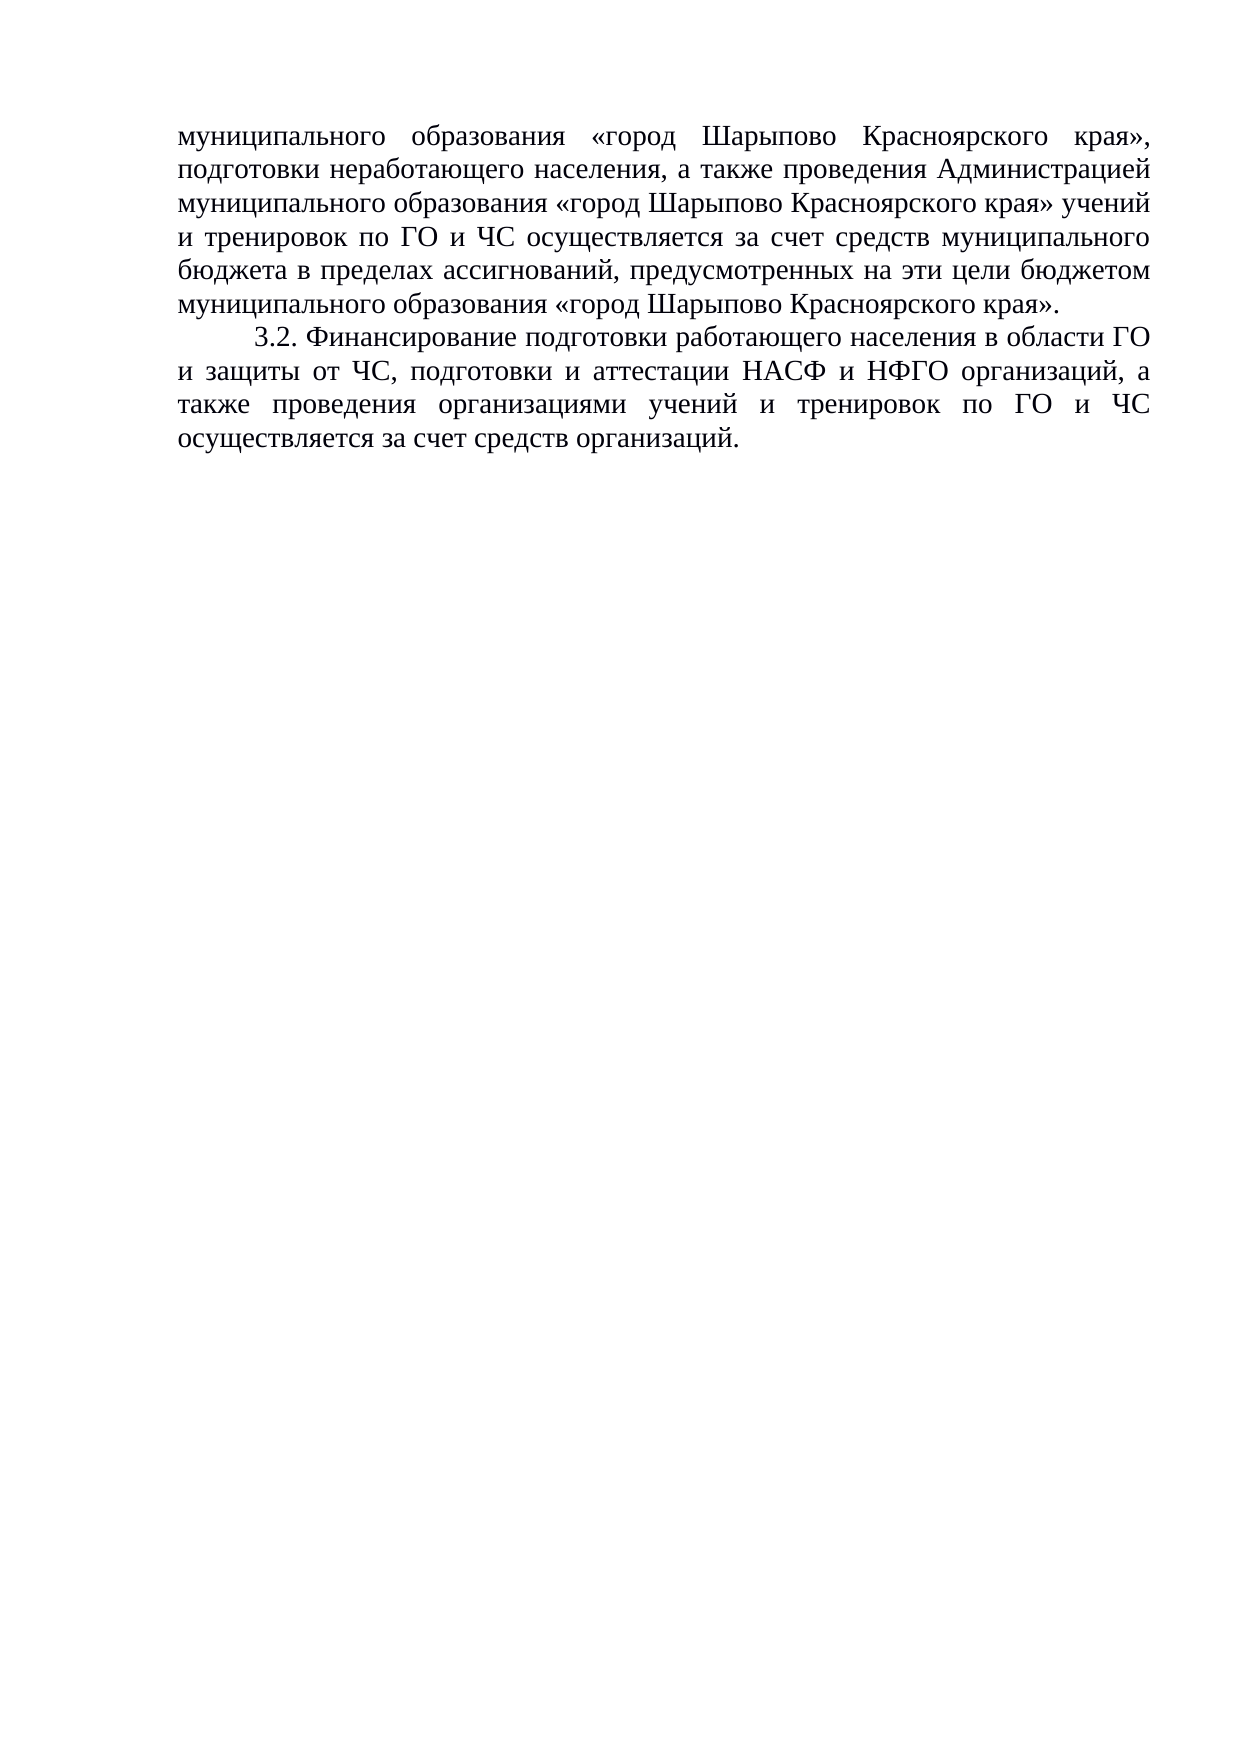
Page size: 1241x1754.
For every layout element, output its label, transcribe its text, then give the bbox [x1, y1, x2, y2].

list 3.2. Финансирование подготовки работающего населения в области ГО и защиты от ЧС, подготовки и аттестации НАСФ и НФГО организаций, а также проведения организациями учений и тренировок по ГО и ЧС осуществляется за счет средств организаций. [177, 319, 1152, 453]
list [177, 118, 1152, 319]
